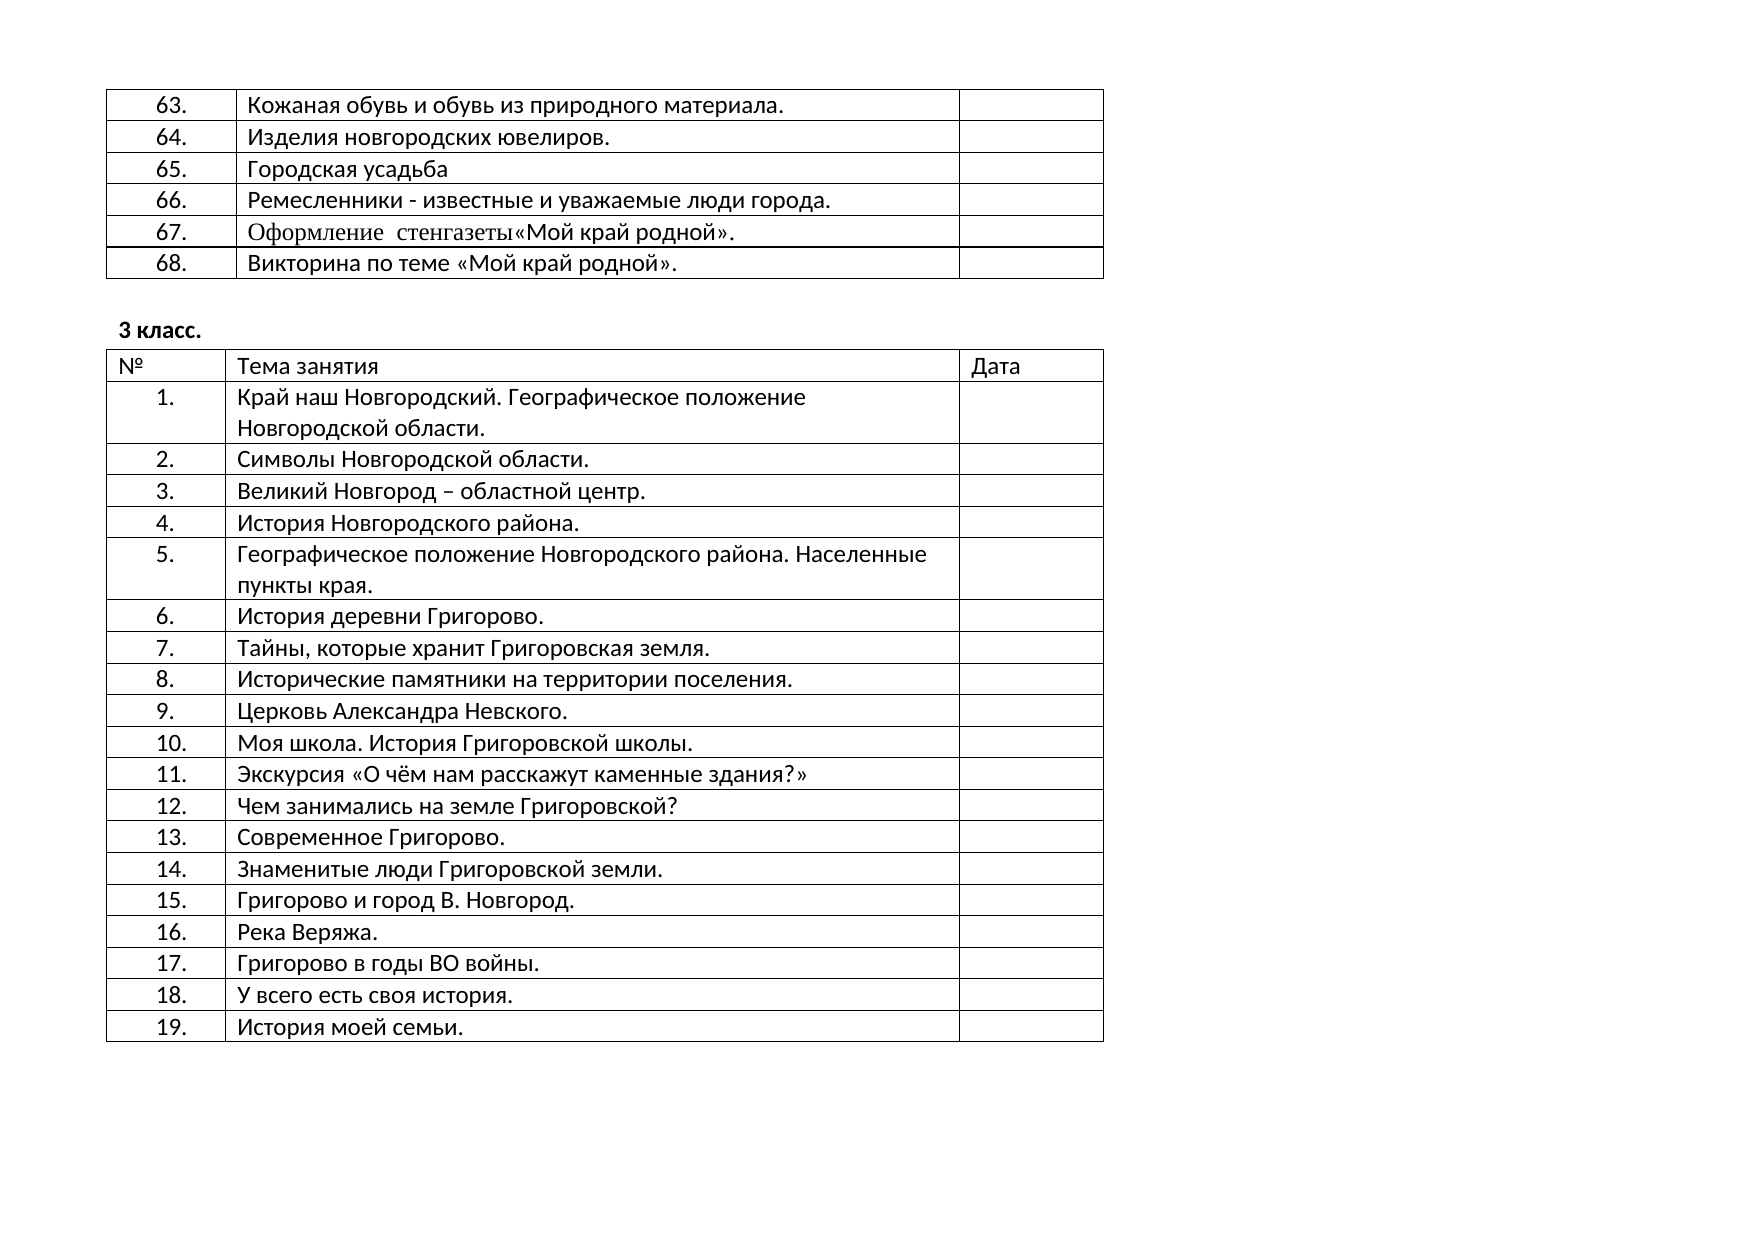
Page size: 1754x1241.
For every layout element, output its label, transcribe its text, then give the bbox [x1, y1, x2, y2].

text 3 класс. [118, 314, 1636, 344]
table_cell [960, 184, 1103, 215]
table_cell Современное Григорово. [226, 821, 959, 852]
table_cell [107, 153, 236, 183]
table_cell [107, 979, 225, 1010]
table_cell Река Веряжа. [226, 916, 959, 947]
table_cell [960, 600, 1103, 631]
table_cell [107, 853, 225, 883]
table_cell Символы Новгородской области. [226, 444, 959, 474]
table_cell [107, 600, 225, 631]
table_cell [107, 248, 236, 278]
table_cell История Новгородского района. [226, 507, 959, 537]
table_cell Географическое положение Новгородского района. Населенные пункты края. [226, 538, 959, 599]
table_cell [960, 507, 1103, 537]
table_cell [107, 885, 225, 915]
table_cell Великий Новгород – областной центр. [226, 475, 959, 506]
table_header № [107, 350, 225, 381]
table_cell [107, 727, 225, 757]
table_cell [960, 444, 1103, 474]
table_cell [960, 821, 1103, 852]
table_cell [107, 538, 225, 599]
table_cell Изделия новгородских ювелиров. [237, 121, 959, 152]
table_cell [960, 885, 1103, 915]
table_cell [960, 853, 1103, 883]
table_cell История деревни Григорово. [226, 600, 959, 631]
table_cell [107, 695, 225, 726]
table_cell [107, 90, 236, 120]
table_cell [960, 979, 1103, 1010]
table_cell [960, 248, 1103, 278]
table_cell [107, 216, 236, 246]
table_cell Моя школа. История Григоровской школы. [226, 727, 959, 757]
table_cell [960, 382, 1103, 443]
table_cell [960, 790, 1103, 820]
table_cell [107, 121, 236, 152]
table_cell Григорово в годы ВО войны. [226, 948, 959, 978]
table_cell [107, 948, 225, 978]
table_cell Чем занимались на земле Григоровской? [226, 790, 959, 820]
table_cell [960, 916, 1103, 947]
table_cell [960, 538, 1103, 599]
table_cell [960, 632, 1103, 662]
table_cell [960, 695, 1103, 726]
table_cell Ремесленники - известные и уважаемые люди города. [237, 184, 959, 215]
table_cell Церковь Александра Невского. [226, 695, 959, 726]
table_cell [107, 632, 225, 662]
table_cell Тайны, которые хранит Григоровская земля. [226, 632, 959, 662]
table_cell [960, 664, 1103, 694]
table_cell [107, 758, 225, 789]
table_cell [960, 948, 1103, 978]
table_header Тема занятия [226, 350, 959, 381]
table_cell [960, 216, 1103, 246]
table_cell Знаменитые люди Григоровской земли. [226, 853, 959, 883]
table_cell [960, 90, 1103, 120]
table_cell [107, 382, 225, 443]
table_cell [107, 1011, 225, 1041]
table_cell [960, 1011, 1103, 1041]
table_cell Кожаная обувь и обувь из природного материала. [237, 90, 959, 120]
table_cell История моей семьи. [226, 1011, 959, 1041]
table_cell Экскурсия «О чём нам расскажут каменные здания?» [226, 758, 959, 789]
table_cell [107, 184, 236, 215]
table_cell [107, 821, 225, 852]
table_cell Викторина по теме «Мой край родной». [237, 248, 959, 278]
table_cell У всего есть своя история. [226, 979, 959, 1010]
table_cell [107, 916, 225, 947]
table_cell [960, 121, 1103, 152]
table_cell [107, 507, 225, 537]
table_cell Исторические памятники на территории поселения. [226, 664, 959, 694]
table_cell Оформление стенгазеты«Мой край родной». [237, 216, 959, 246]
table_cell Край наш Новгородский. Географическое положение Новгородской области. [226, 382, 959, 443]
table_cell [960, 727, 1103, 757]
table_header Дата [960, 350, 1103, 381]
table_cell [960, 475, 1103, 506]
table_cell [107, 475, 225, 506]
table_cell [107, 444, 225, 474]
table_cell [960, 153, 1103, 183]
table_cell Городская усадьба [237, 153, 959, 183]
table_cell [960, 758, 1103, 789]
table_cell [107, 790, 225, 820]
table_cell Григорово и город В. Новгород. [226, 885, 959, 915]
table_cell [107, 664, 225, 694]
